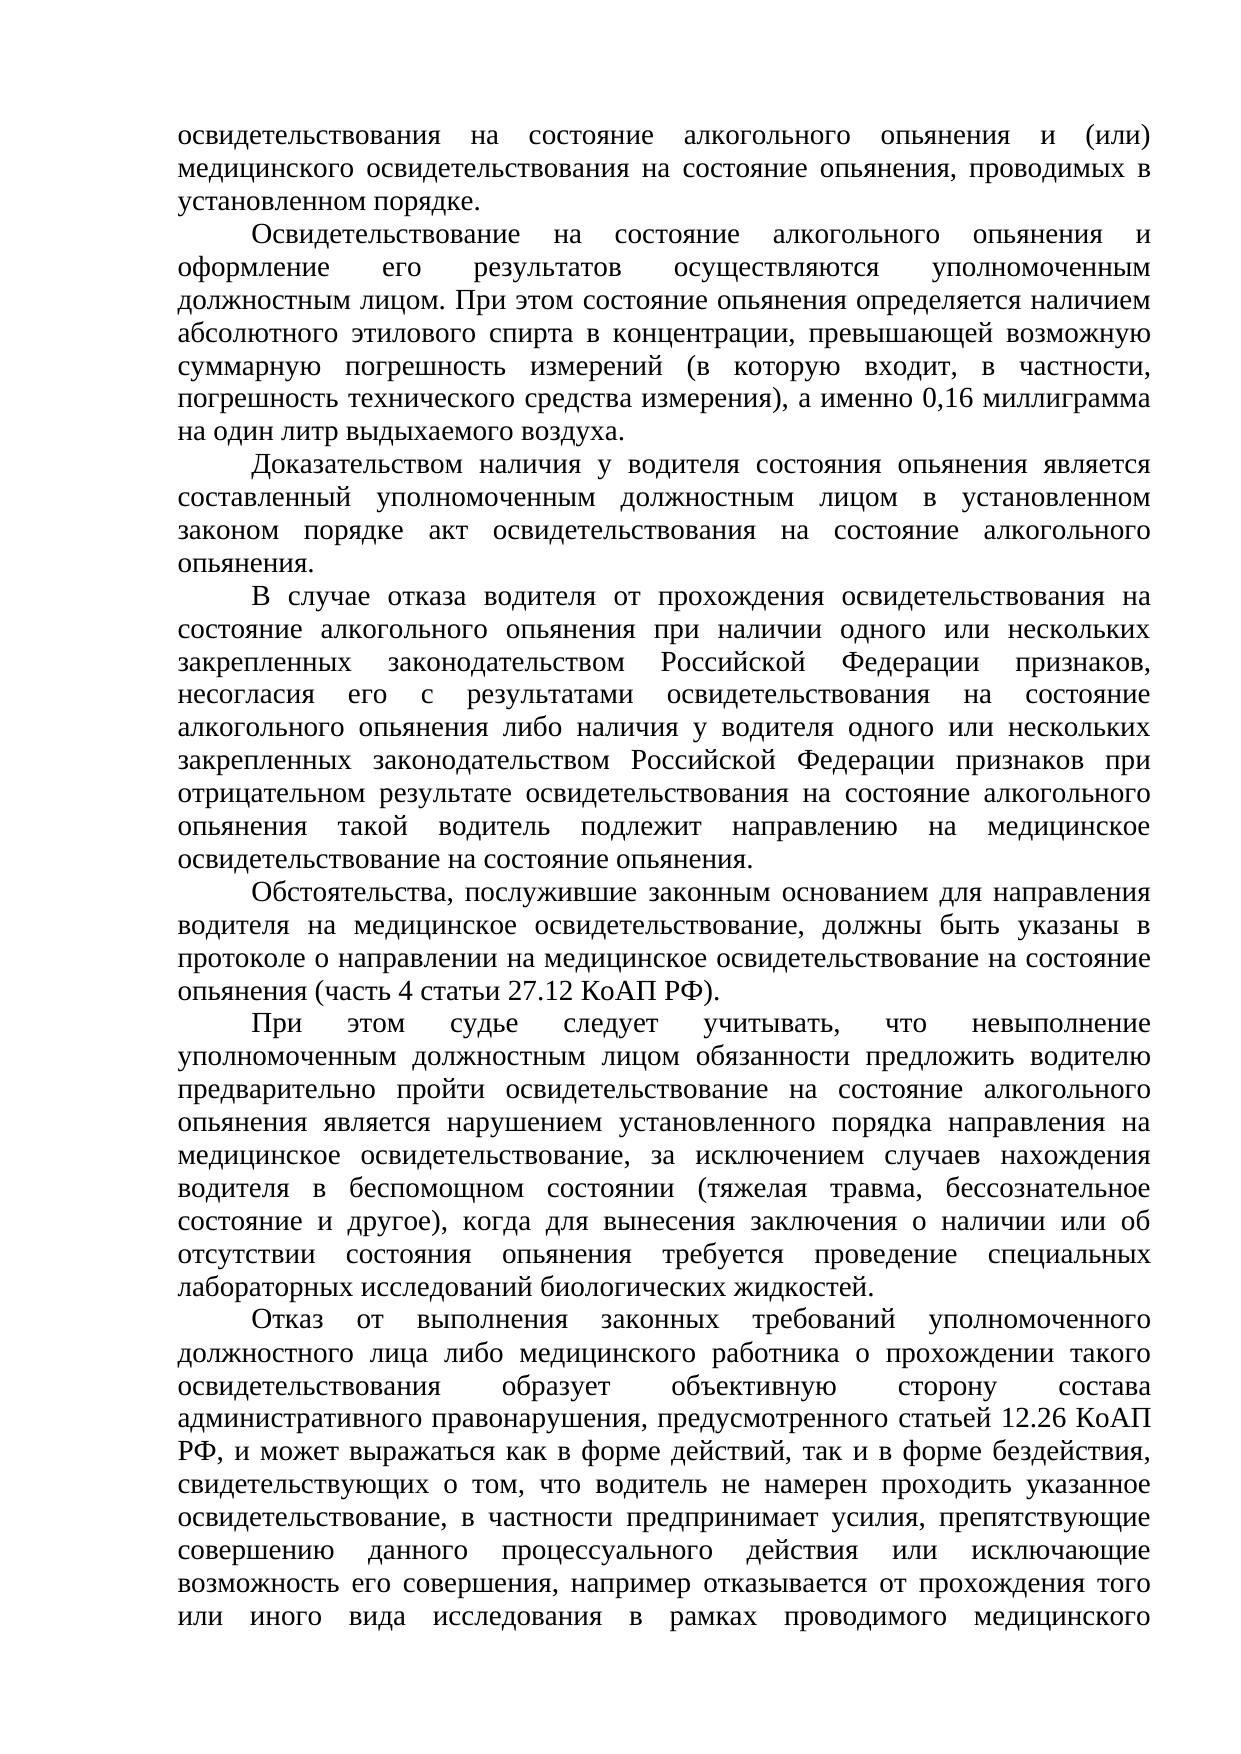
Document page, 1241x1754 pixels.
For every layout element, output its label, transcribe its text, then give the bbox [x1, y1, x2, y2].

text В случае отказа водителя от прохождения освидетельствования на состояние алкогольного опьянения при наличии одного или нескольких закрепленных законодательством Российской Федерации признаков, несогласия его с результатами освидетельствования на состояние алкогольного опьянения либо наличия у водителя одного или нескольких закрепленных законодательством Российской Федерации признаков при отрицательном результате освидетельствования на состояние алкогольного опьянения такой водитель подлежит направлению на медицинское освидетельствование на состояние опьянения. [177, 579, 1152, 875]
text Обстоятельства, послужившие законным основанием для направления водителя на медицинское освидетельствование, должны быть указаны в протоколе о направлении на медицинское освидетельствование на состояние опьянения (часть 4 статьи 27.12 КоАП РФ). [177, 875, 1152, 1006]
text Доказательством наличия у водителя состояния опьянения является составленный уполномоченным должностным лицом в установленном законом порядке акт освидетельствования на состояние алкогольного опьянения. [177, 447, 1152, 579]
text При этом судье следует учитывать, что невыполнение уполномоченным должностным лицом обязанности предложить водителю предварительно пройти освидетельствование на состояние алкогольного опьянения является нарушением установленного порядка направления на медицинское освидетельствование, за исключением случаев нахождения водителя в беспомощном состоянии (тяжелая травма, бессознательное состояние и другое), когда для вынесения заключения о наличии или об отсутствии состояния опьянения требуется проведение специальных лабораторных исследований биологических жидкостей. [177, 1006, 1152, 1302]
text Освидетельствование на состояние алкогольного опьянения и оформление его результатов осуществляются уполномоченным должностным лицом. При этом состояние опьянения определяется наличием абсолютного этилового спирта в концентрации, превышающей возможную суммарную погрешность измерений (в которую входит, в частности, погрешность технического средства измерения), а именно 0,16 миллиграмма на один литр выдыхаемого воздуха. [177, 217, 1152, 447]
